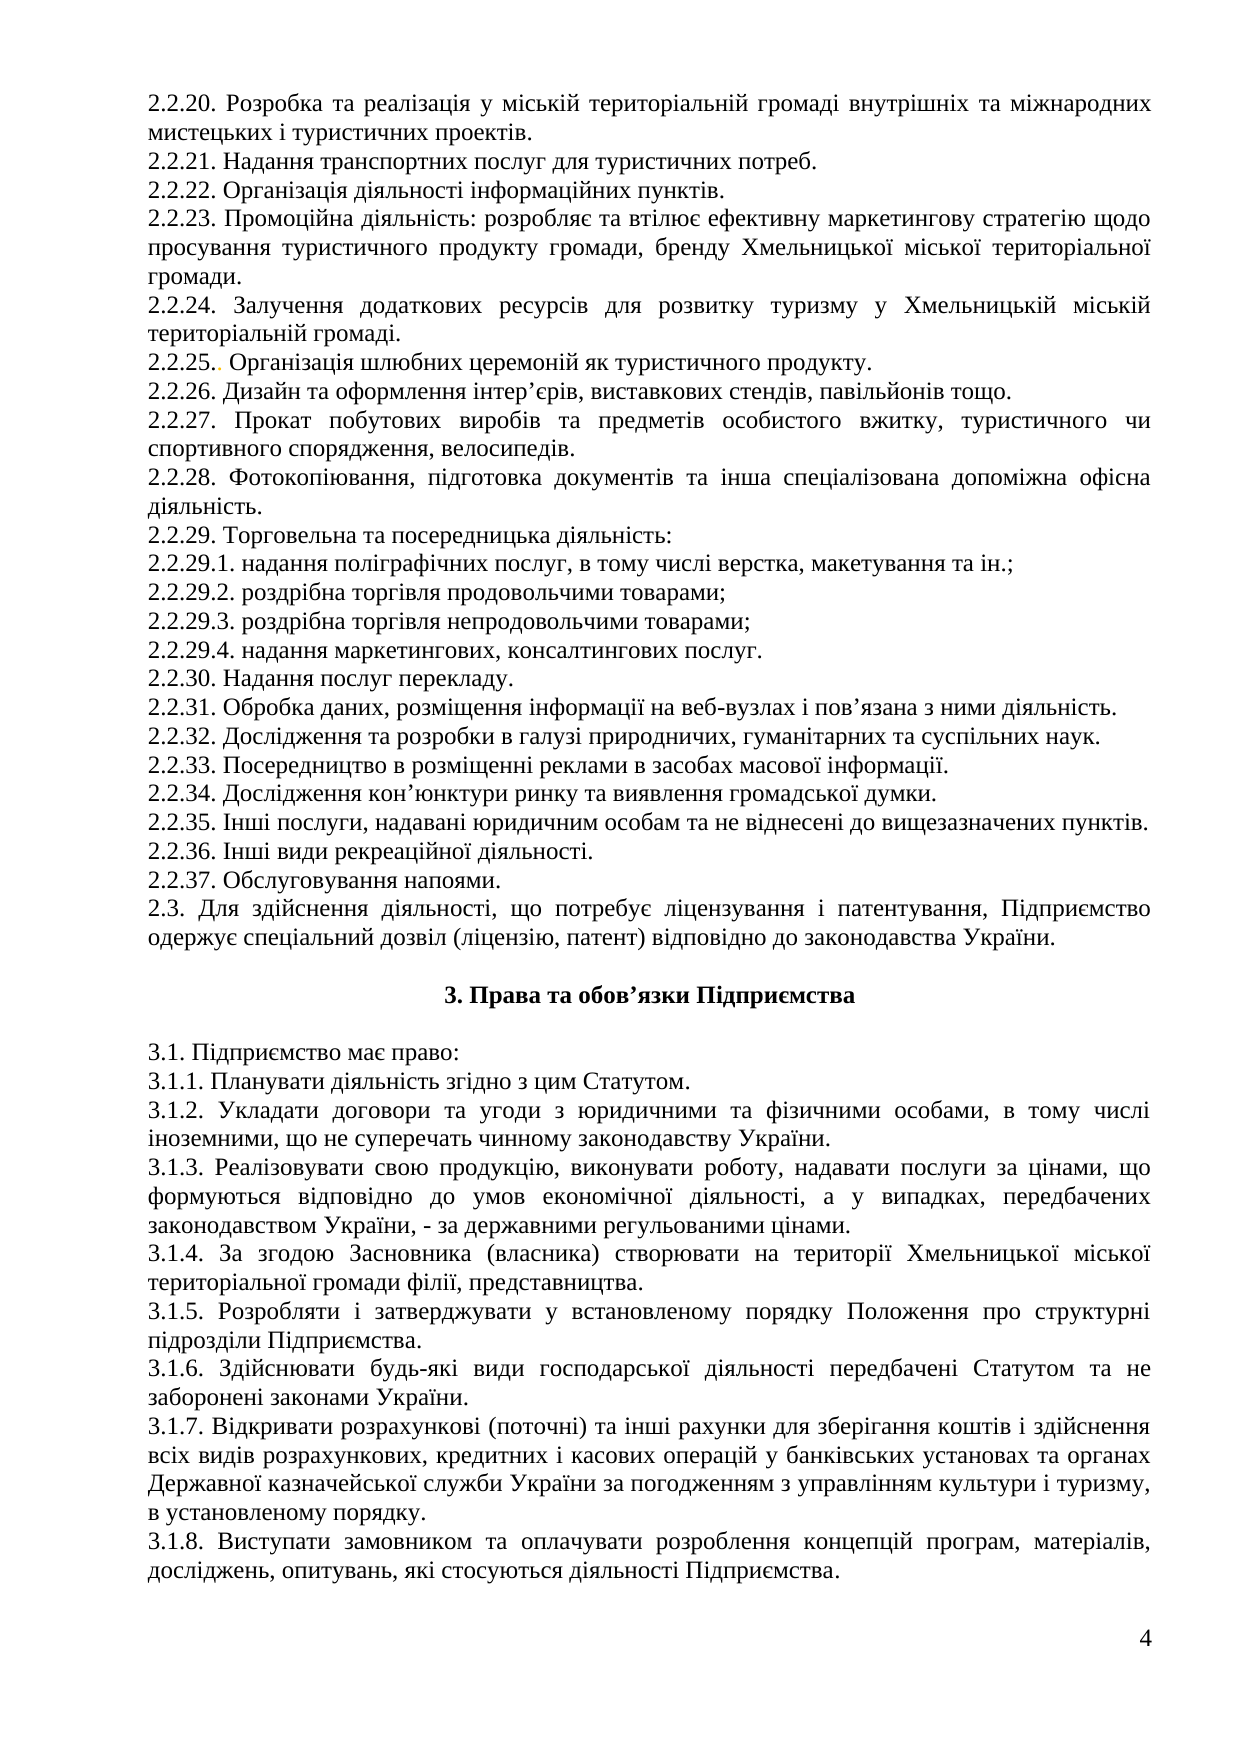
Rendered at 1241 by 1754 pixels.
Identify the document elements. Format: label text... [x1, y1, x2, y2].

text 3.1.5. Розробляти і затверджувати у встановленому порядку Положення про структурні підрозділи Підприємства. [148, 1296, 1152, 1353]
text 2.2.24. Залучення додаткових ресурсів для розвитку туризму у Хмельницькій міській територіальній громаді. [148, 290, 1152, 347]
text 2.2.22. Організація діяльності інформаційних пунктів. [148, 175, 1152, 203]
text 3.1.1. Планувати діяльність згідно з цим Статутом. [148, 1066, 1152, 1095]
text 3.1.8. Виступати замовником та оплачувати розроблення концепцій програм, матеріалів, досліджень, опитувань, які стосуються діяльності Підприємства. [148, 1526, 1152, 1583]
text 3.1. Підприємство має право: [148, 1037, 1152, 1066]
text 2.2.34. Дослідження кон’юнктури ринку та виявлення громадської думки. [148, 778, 1152, 807]
text 2.2.29.2. роздрібна торгівля продовольчими товарами; [148, 577, 1152, 606]
text 2.2.23. Промоційна діяльність: розробляє та втілює ефективну маркетингову стратегію щодо просування туристичного продукту громади, бренду Хмельницької міської територіальної громади. [148, 203, 1152, 290]
text 2.3. Для здійснення діяльності, що потребує ліцензування і патентування, Підприємство одержує спеціальний дозвіл (ліцензію, патент) відповідно до законодавства України. [148, 893, 1152, 951]
text 2.2.29.3. роздрібна торгівля непродовольчими товарами; [148, 606, 1152, 635]
text 3.1.3. Реалізовувати свою продукцію, виконувати роботу, надавати послуги за цінами, що формуються відповідно до умов економічної діяльності, а у випадках, передбачених законодавством України, - за державними регульованими цінами. [148, 1152, 1152, 1238]
text 2.2.37. Обслуговування напоями. [148, 865, 1152, 893]
text 2.2.26. Дизайн та оформлення інтер’єрів, виставкових стендів, павільйонів тощо. [148, 376, 1152, 405]
text 2.2.32. Дослідження та розробки в галузі природничих, гуманітарних та суспільних наук. [148, 721, 1152, 750]
text 2.2.29.4. надання маркетингових, консалтингових послуг. [148, 635, 1152, 663]
text 2.2.33. Посередництво в розміщенні реклами в засобах масової інформації. [148, 750, 1152, 778]
text 2.2.30. Надання послуг перекладу. [148, 663, 1152, 692]
text 3.1.7. Відкривати розрахункові (поточні) та інші рахунки для зберігання коштів і здійснення всіх видів розрахункових, кредитних і касових операцій у банківських установах та органах Державної казначейської служби України за погодженням з управлінням культури і туризму, в установленому порядку. [148, 1411, 1152, 1526]
text 2.2.21. Надання транспортних послуг для туристичних потреб. [148, 146, 1152, 175]
text 2.2.29.1. надання поліграфічних послуг, в тому числі верстка, макетування та ін.; [148, 548, 1152, 577]
text 2.2.27. Прокат побутових виробів та предметів особистого вжитку, туристичного чи спортивного спорядження, велосипедів. [148, 405, 1152, 462]
text 2.2.35. Інші послуги, надавані юридичним особам та не віднесені до вищезазначених пунктів. [148, 807, 1152, 836]
text 2.2.36. Інші види рекреаційної діяльності. [148, 836, 1152, 865]
text 2.2.20. Розробка та реалізація у міській територіальній громаді внутрішніх та міжнародних мистецьких і туристичних проектів. [148, 88, 1152, 146]
text 2.2.25.. Організація шлюбних церемоній як туристичного продукту. [148, 347, 1152, 376]
text 3. Права та обов’язки Підприємства [148, 980, 1152, 1008]
text 3.1.6. Здійснювати будь-які види господарської діяльності передбачені Статутом та не заборонені законами України. [148, 1353, 1152, 1411]
text 2.2.31. Обробка даних, розміщення інформації на веб-вузлах і пов’язана з ними діяльність. [148, 692, 1152, 721]
text 3.1.2. Укладати договори та угоди з юридичними та фізичними особами, в тому числі іноземними, що не суперечать чинному законодавству України. [148, 1095, 1152, 1152]
text 2.2.28. Фотокопіювання, підготовка документів та інша спеціалізована допоміжна офісна діяльність. [148, 462, 1152, 520]
text 3.1.4. За згодою Засновника (власника) створювати на території Хмельницької міської територіальної громади філії, представництва. [148, 1238, 1152, 1296]
text 2.2.29. Торговельна та посередницька діяльність: [148, 520, 1152, 548]
